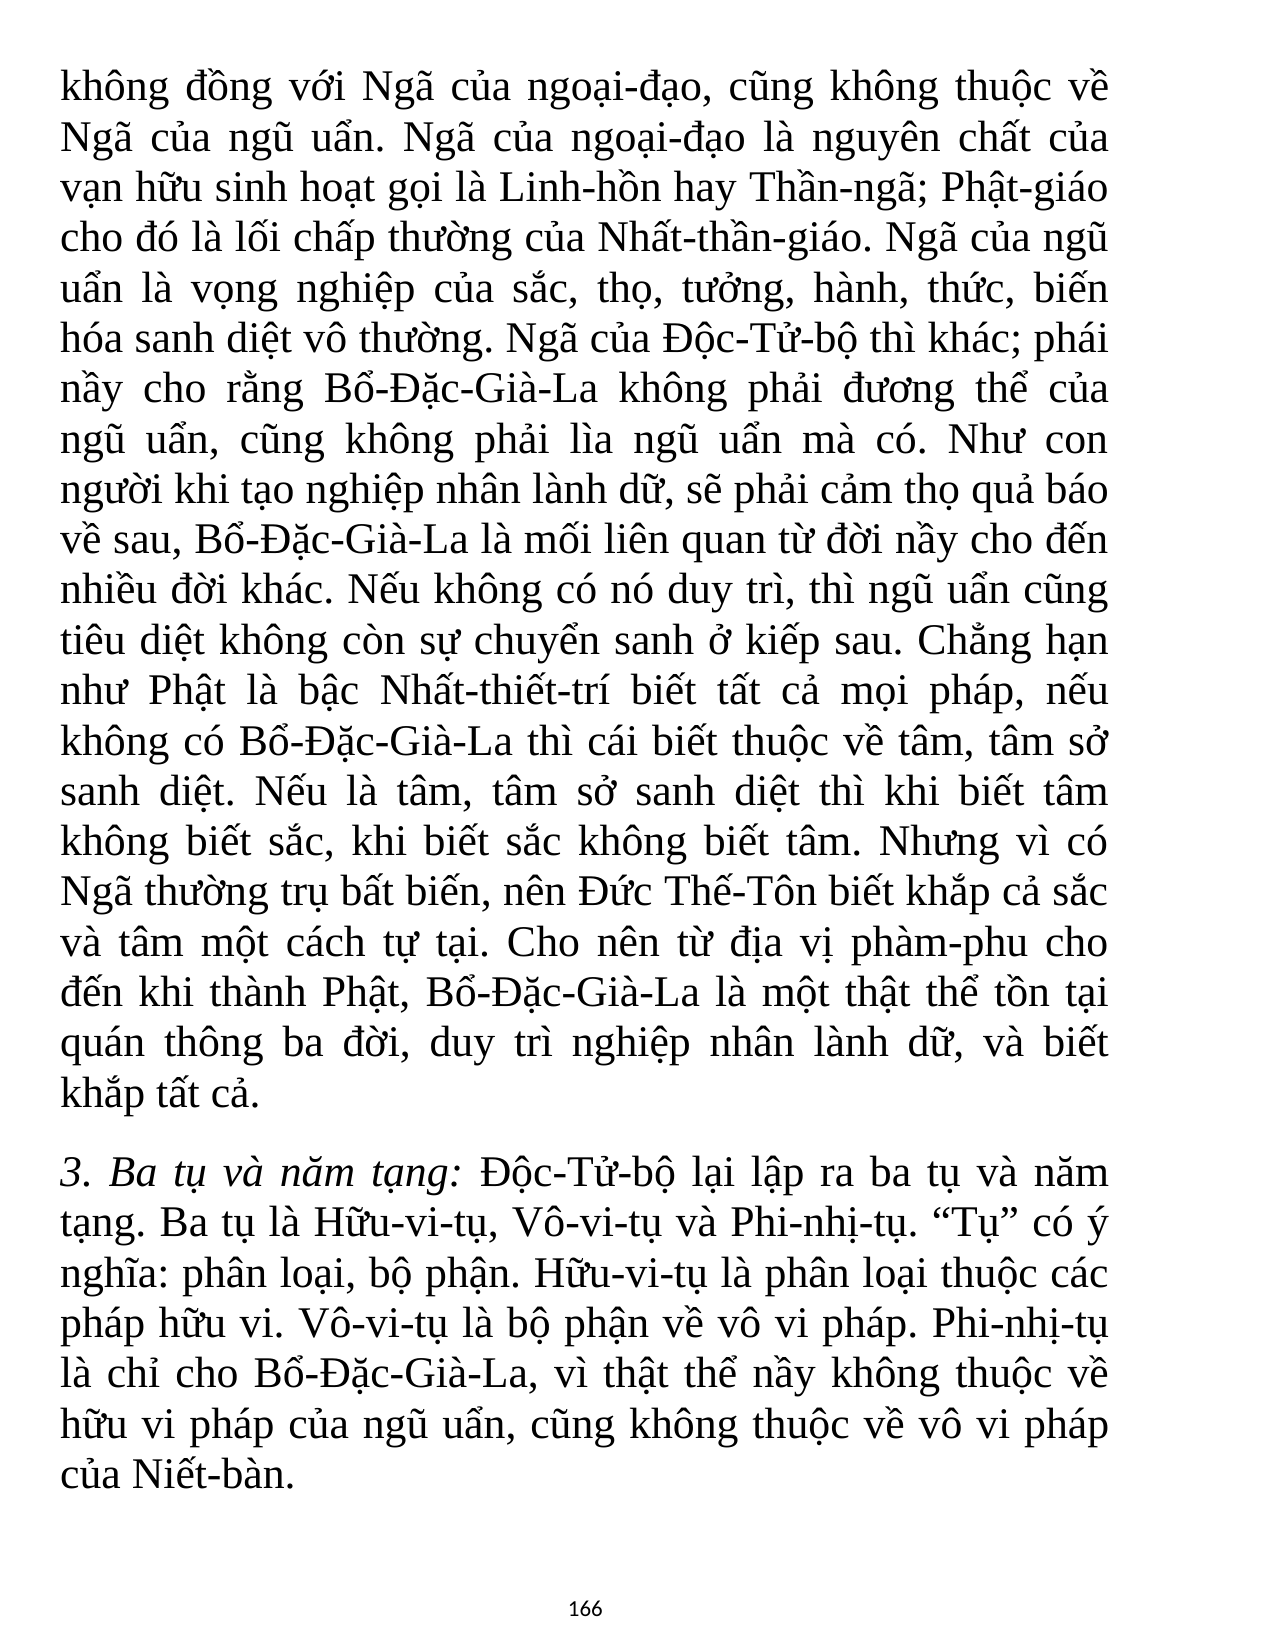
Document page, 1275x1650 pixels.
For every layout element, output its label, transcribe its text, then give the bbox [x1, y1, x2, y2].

text 3. Ba tụ và năm tạng: Độc-Tử-bộ lại lập ra ba tụ và năm tạng. Ba tụ là Hữu-vi-tụ, Vô-vi-tụ và Phi-nhị-tụ. “Tụ” có ý nghĩa: phân loại, bộ phận. Hữu-vi-tụ là phân loại thuộc các pháp hữu vi. Vô-vi-tụ là bộ phận về vô vi pháp. Phi-nhị-tụ là chỉ cho Bổ-Đặc-Già-La, vì thật thể nầy không thuộc về hữu vi pháp của ngũ uẩn, cũng không thuộc về vô vi pháp của Niết-bàn. [60, 1146, 1110, 1498]
